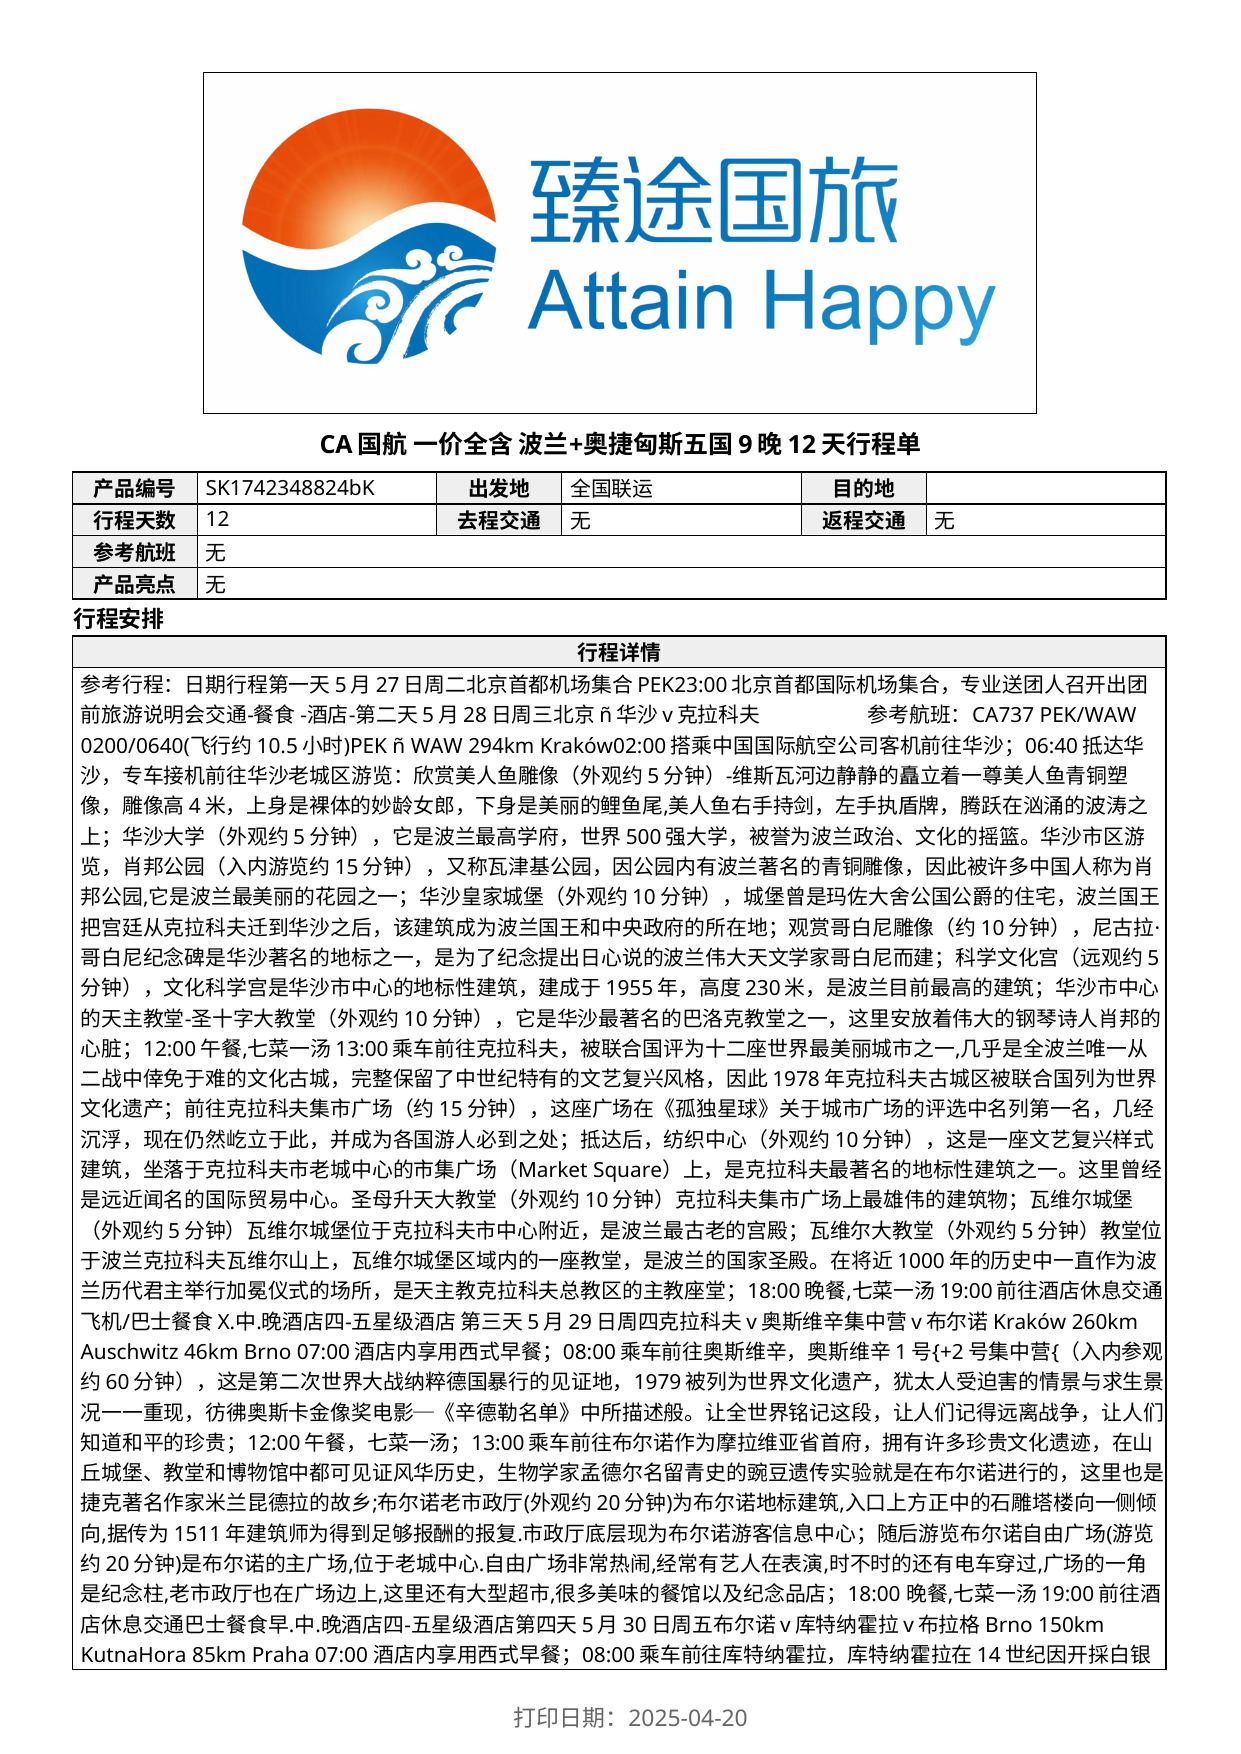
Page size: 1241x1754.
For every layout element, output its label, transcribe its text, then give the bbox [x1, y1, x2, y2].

picture [204, 73, 1036, 413]
table_header 出发地 [437, 473, 561, 503]
table_header SK1742348824bK [198, 473, 436, 503]
table_cell 无 [198, 536, 1165, 566]
table_cell 无 [198, 568, 1165, 598]
table_cell 12 [198, 505, 436, 534]
table_header 行程详情 [73, 637, 1165, 667]
table_cell 产品亮点 [73, 568, 197, 598]
table_header 目的地 [802, 473, 926, 503]
table_cell 参考航班 [73, 536, 197, 566]
table_cell 无 [927, 505, 1165, 534]
table_header [927, 473, 1165, 503]
table_cell 无 [562, 505, 801, 534]
table_cell 返程交通 [802, 505, 926, 534]
table_header 产品编号 [73, 473, 197, 503]
text 行程安排 [73, 601, 1167, 634]
table_cell 参考行程： [73, 668, 1165, 1668]
table_header 全国联运 [562, 473, 801, 503]
table_cell 去程交通 [437, 505, 561, 534]
text CA国航 一价全含 波兰+奥捷匈斯五国9晚12天行程单 [73, 424, 1167, 461]
table_cell 行程天数 [73, 505, 197, 534]
